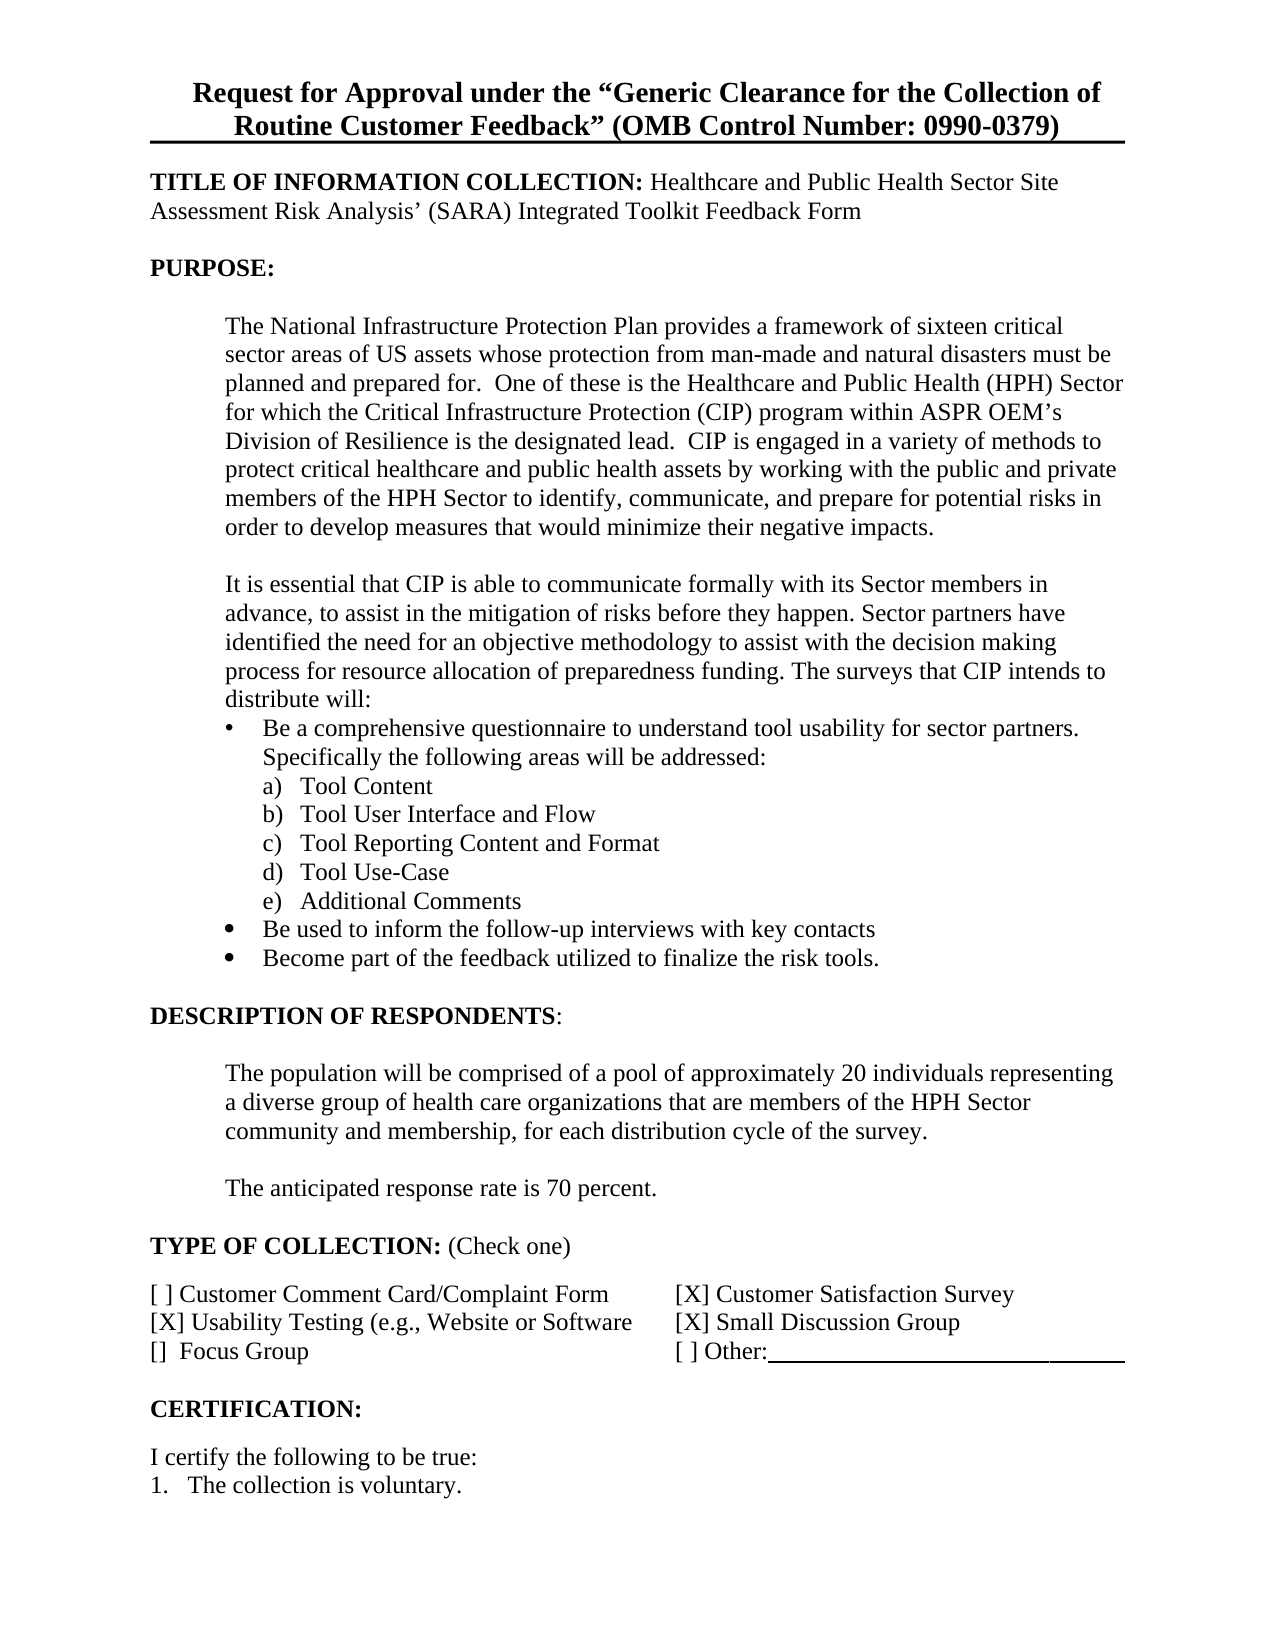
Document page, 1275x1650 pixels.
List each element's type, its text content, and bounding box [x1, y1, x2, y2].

text The National Infrastructure Protection Plan provides a framework of sixteen critical sector areas of US assets whose protection from man-made and natural disasters must be planned and prepared for. One of these is the Healthcare and Public Health (HPH) Sector for which the Critical Infrastructure Protection (CIP) program within ASPR OEM’s Division of Resilience is the designated lead. CIP is engaged in a variety of methods to protect critical healthcare and public health assets by working with the public and private members of the HPH Sector to identify, communicate, and prepare for potential risks in order to develop measures that would minimize their negative impacts. [225, 311, 1125, 541]
list Tool Use-Case [262, 857, 1125, 886]
subtitle Request for Approval under the “Generic Clearance for the Collection of Routine Customer Feedback” (OMB Control Number: 0990-0379) [150, 75, 1144, 142]
list Be a comprehensive questionnaire to understand tool usability for sector partners. Specifically the following areas will be addressed: [225, 713, 1125, 771]
text TYPE OF COLLECTION: (Check one) [150, 1231, 1125, 1259]
list Tool Reporting Content and Format [262, 828, 1125, 857]
text CERTIFICATION: [150, 1394, 1125, 1422]
text [ ] Customer Comment Card/Complaint Form [X] Customer Satisfaction Survey [150, 1279, 1125, 1307]
list Be used to inform the follow-up interviews with key contacts [225, 914, 1125, 943]
text The population will be comprised of a pool of approximately 20 individuals representing a diverse group of health care organizations that are members of the HPH Sector community and membership, for each distribution cycle of the survey. [225, 1058, 1125, 1144]
list Additional Comments [262, 886, 1125, 914]
list Become part of the feedback utilized to finalize the risk tools. [225, 943, 1125, 972]
list Tool User Interface and Flow [262, 799, 1125, 828]
text PURPOSE: [150, 253, 1125, 282]
text TITLE OF INFORMATION COLLECTION: Healthcare and Public Health Sector Site Assessment Risk Analysis’ (SARA) Integrated Toolkit Feedback Form [150, 167, 1125, 224]
text The anticipated response rate is 70 percent. [225, 1173, 1125, 1202]
text I certify the following to be true: [150, 1442, 1125, 1470]
list Tool Content [262, 771, 1125, 799]
text [] Focus Group [ ] Other: ______________________ [150, 1336, 1125, 1365]
text It is essential that CIP is able to communicate formally with its Sector members in advance, to assist in the mitigation of risks before they happen. Sector partners have identified the need for an objective methodology to assist with the decision making process for resource allocation of preparedness funding. The surveys that CIP intends to distribute will: [225, 569, 1125, 713]
list The collection is voluntary. [150, 1470, 1125, 1499]
text [X] Usability Testing (e.g., Website or Software [X] Small Discussion Group [150, 1307, 1125, 1336]
text DESCRIPTION OF RESPONDENTS: [150, 1001, 1125, 1029]
